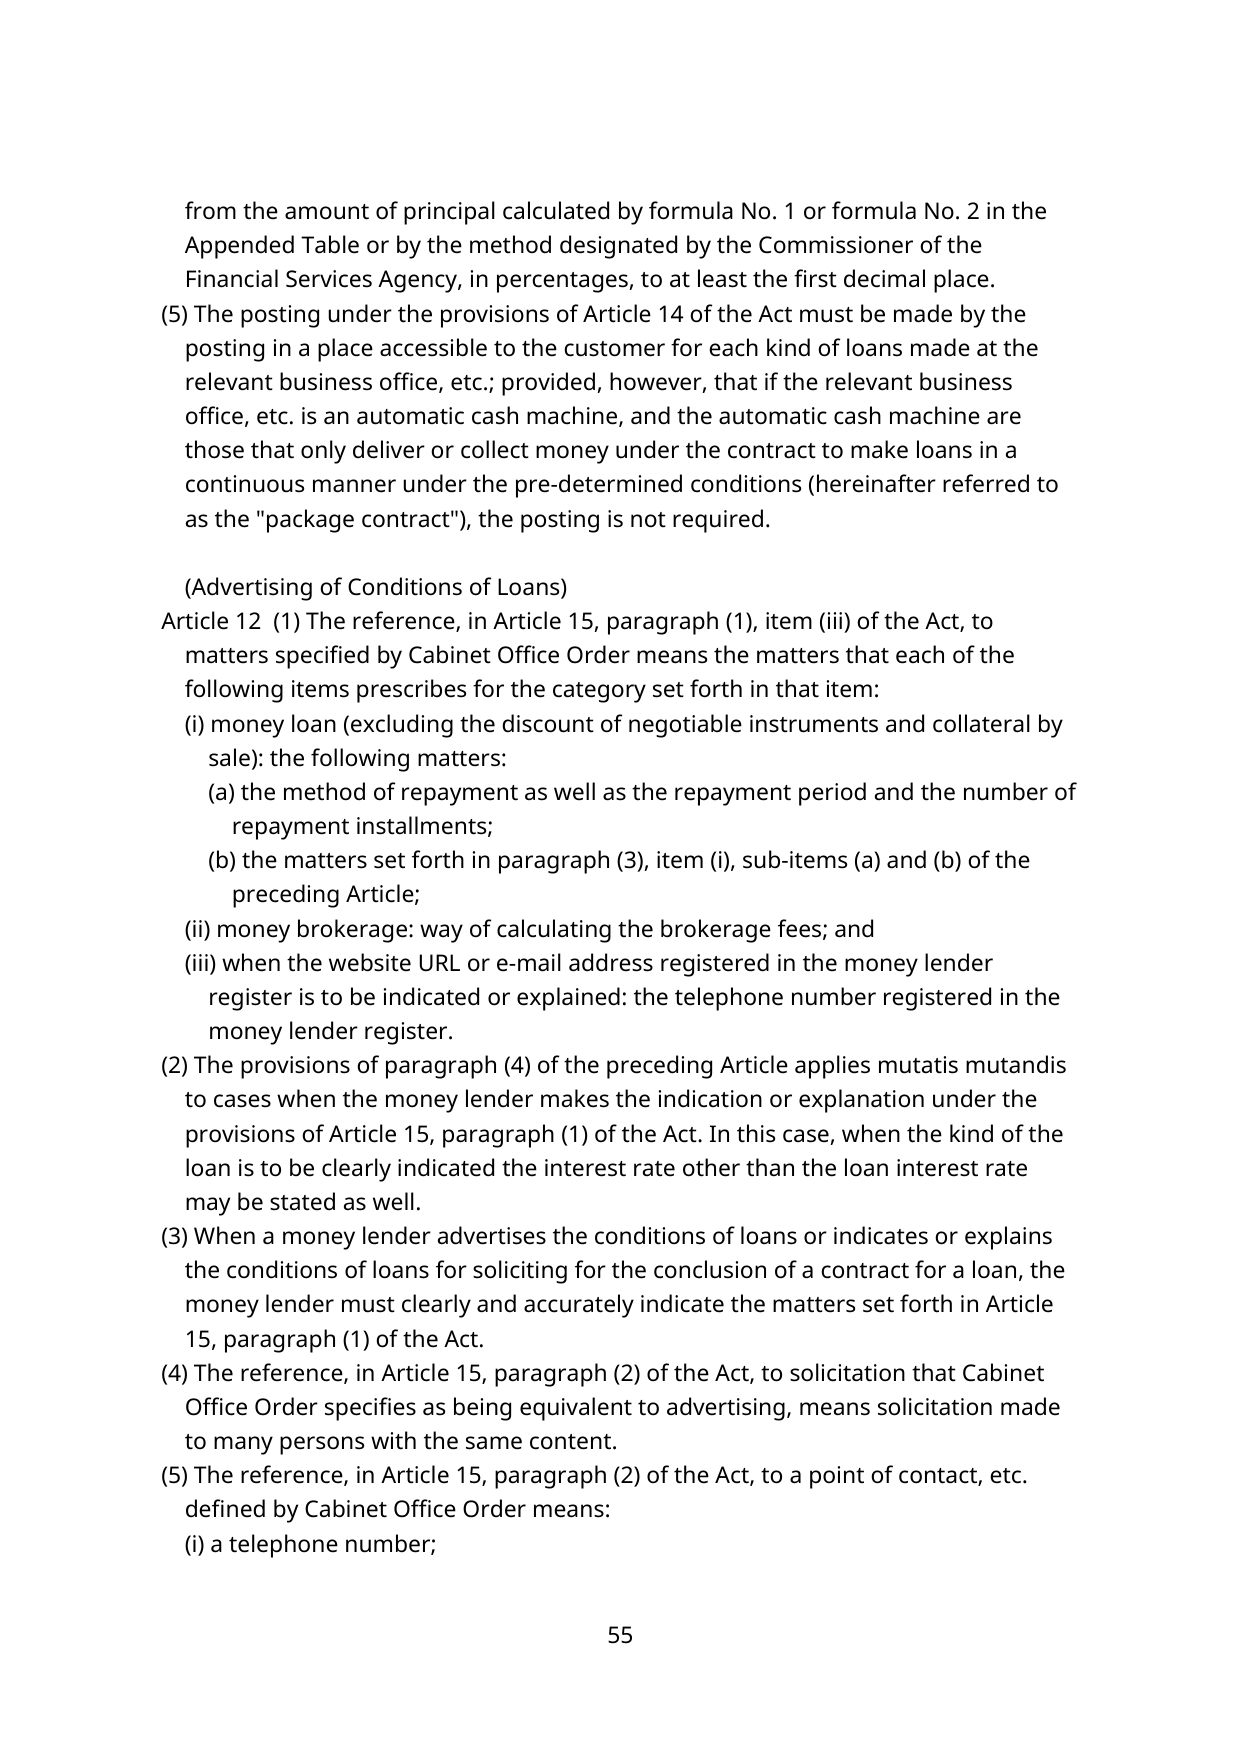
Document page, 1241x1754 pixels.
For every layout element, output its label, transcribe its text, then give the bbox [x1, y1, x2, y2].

text (i) money loan (excluding the discount of negotiable instruments and collateral by sale): the following matters: [184, 706, 1079, 774]
text (b) the matters set forth in paragraph (3), item (i), sub-items (a) and (b) of the preceding Article; [207, 843, 1079, 911]
text (5) The posting under the provisions of Article 14 of the Act must be made by the posting in a place accessible to the customer for each kind of loans made at the relevant business office, etc.; provided, however, that if the relevant business office, etc. is an automatic cash machine, and the automatic cash machine are those that only deliver or collect money under the contract to make loans in a continuous manner under the pre-determined conditions (hereinafter referred to as the "package contract"), the posting is not required. [161, 296, 1079, 535]
text (a) the method of repayment as well as the repayment period and the number of repayment installments; [207, 774, 1079, 843]
text (i) a telephone number; [184, 1526, 1079, 1560]
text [161, 194, 1079, 296]
text (Advertising of Conditions of Loans) [184, 569, 1079, 604]
text (2) The provisions of paragraph (4) of the preceding Article applies mutatis mutandis to cases when the money lender makes the indication or explanation under the provisions of Article 15, paragraph (1) of the Act. In this case, when the kind of the loan is to be clearly indicated the interest rate other than the loan interest rate may be stated as well. [161, 1048, 1079, 1219]
text (3) When a money lender advertises the conditions of loans or indicates or explains the conditions of loans for soliciting for the conclusion of a contract for a loan, the money lender must clearly and accurately indicate the matters set forth in Article 15, paragraph (1) of the Act. [161, 1219, 1079, 1355]
text (ii) money brokerage: way of calculating the brokerage fees; and [184, 911, 1079, 945]
text (4) The reference, in Article 15, paragraph (2) of the Act, to solicitation that Cabinet Office Order specifies as being equivalent to advertising, means solicitation made to many persons with the same content. [161, 1355, 1079, 1458]
text (5) The reference, in Article 15, paragraph (2) of the Act, to a point of contact, etc. defined by Cabinet Office Order means: [161, 1458, 1079, 1526]
text (iii) when the website URL or e-mail address registered in the money lender register is to be indicated or explained: the telephone number registered in the money lender register. [184, 945, 1079, 1048]
text Article 12 (1) The reference, in Article 15, paragraph (1), item (iii) of the Act, to matters specified by Cabinet Office Order means the matters that each of the following items prescribes for the category set forth in that item: [161, 604, 1079, 706]
